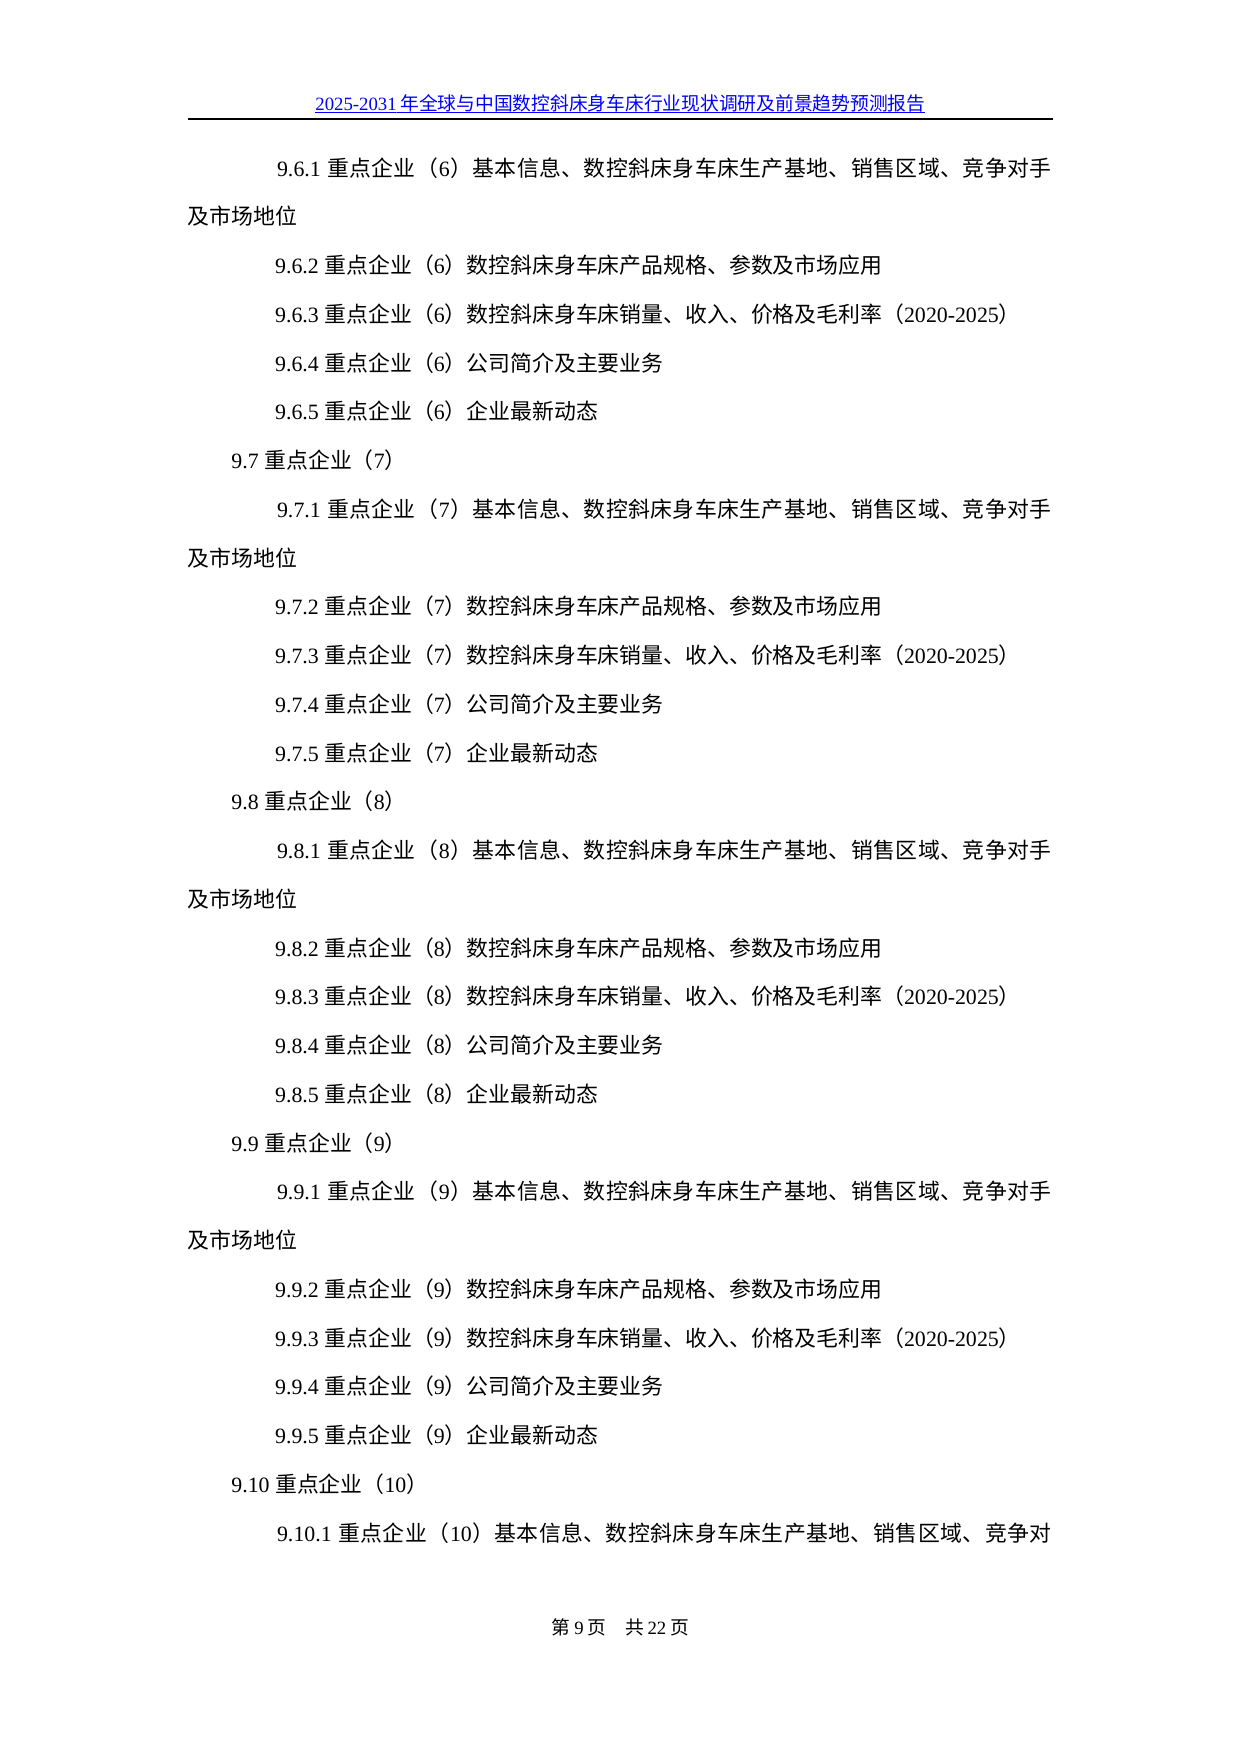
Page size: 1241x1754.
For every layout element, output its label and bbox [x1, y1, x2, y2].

text [187, 150, 1053, 1548]
